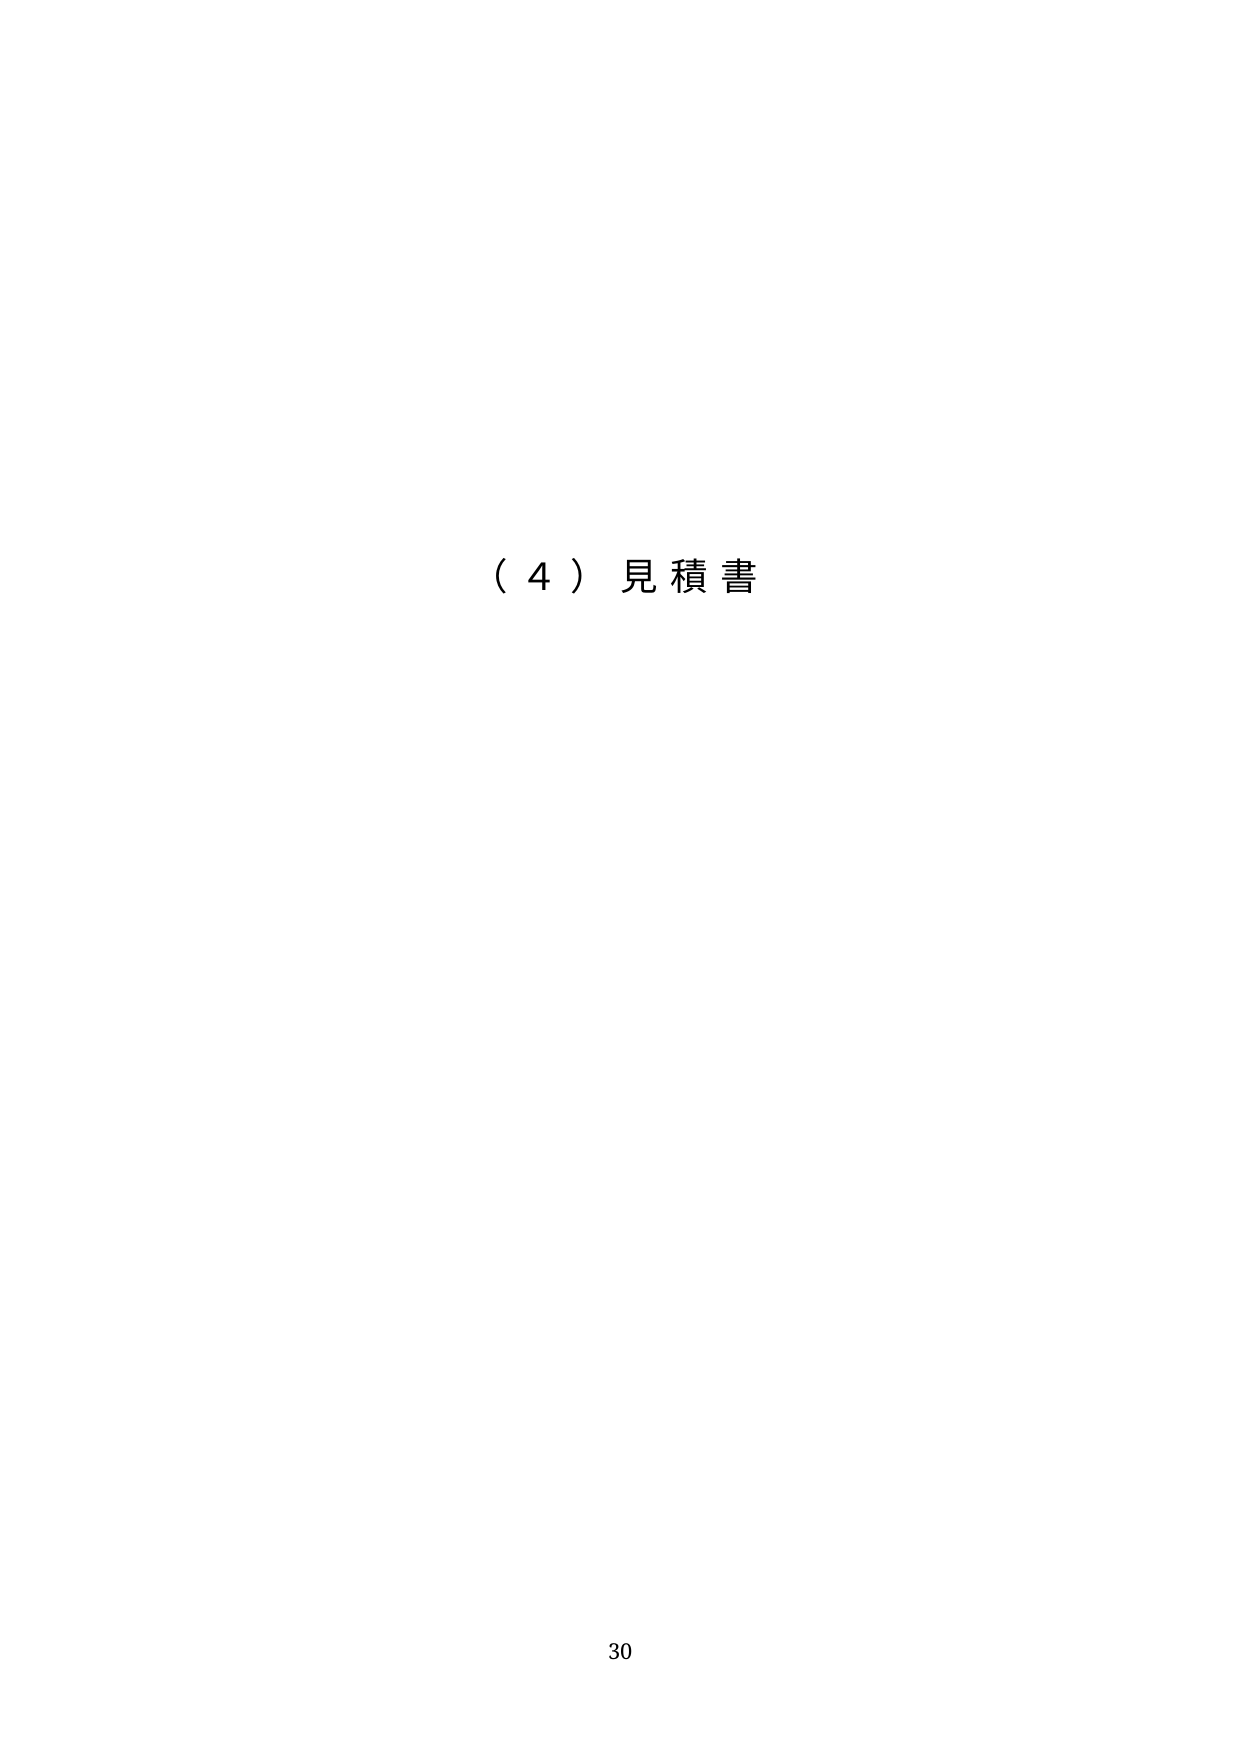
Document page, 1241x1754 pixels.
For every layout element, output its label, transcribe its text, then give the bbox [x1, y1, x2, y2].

title （４）見積書 [158, 537, 1083, 610]
